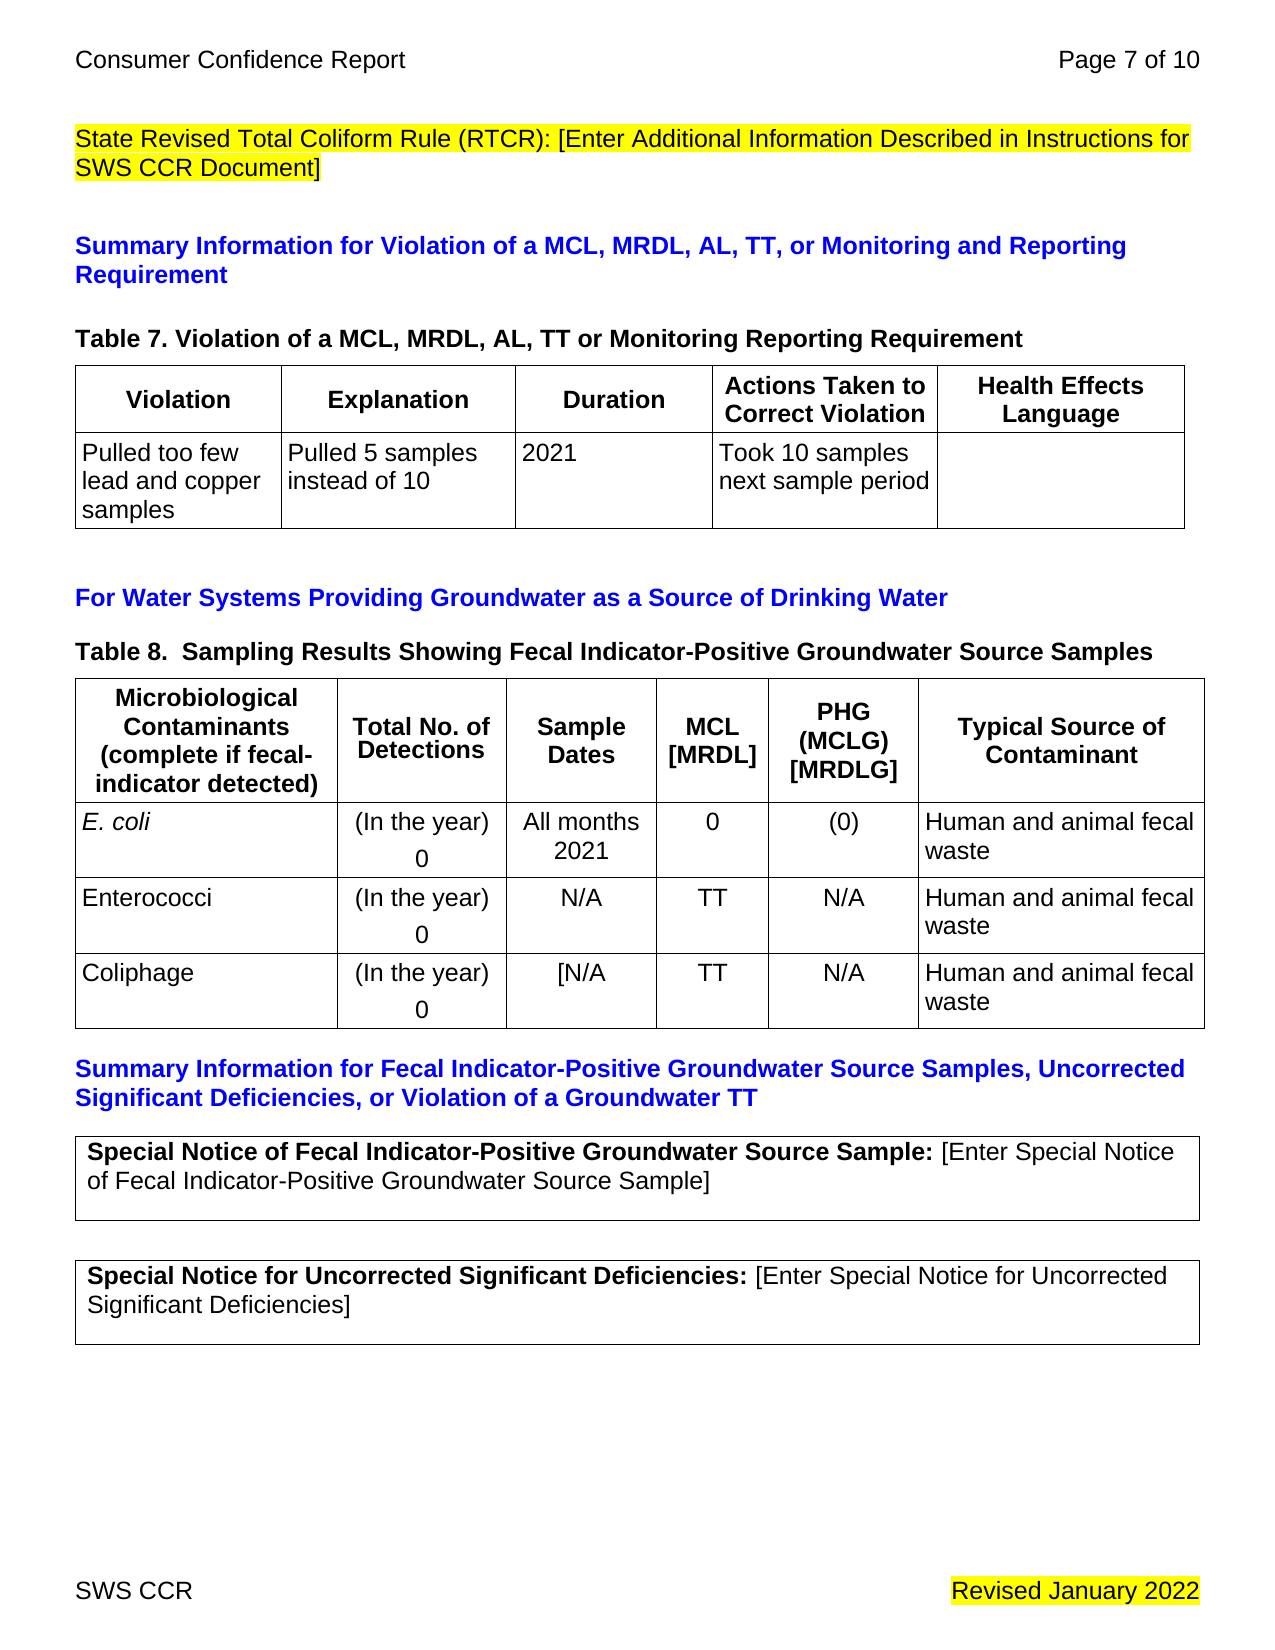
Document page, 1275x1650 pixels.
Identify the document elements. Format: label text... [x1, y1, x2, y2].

table_cell TT [657, 954, 768, 1028]
table_header Explanation [282, 366, 515, 432]
table_header Sample Dates [507, 679, 656, 802]
table_header Duration [516, 366, 712, 432]
table_cell 0 [657, 803, 768, 877]
table_cell (In the year) 0 [338, 954, 506, 1028]
table_header Violation [76, 366, 281, 432]
table_header Special Notice for Uncorrected Significant Deficiencies: [Enter Special Notice for Uncorrected Significant Deficiencies] [76, 1261, 1199, 1343]
table_cell Enterococci [76, 878, 337, 952]
table_cell Took 10 samples next sample period [713, 433, 937, 528]
table_cell (In the year) 0 [338, 803, 506, 877]
table_header Typical Source of Contaminant [919, 679, 1204, 802]
table_header Health Effects Language [938, 366, 1184, 432]
table_cell [938, 433, 1184, 528]
table_cell N/A [507, 878, 656, 952]
text State Revised Total Coliform Rule (RTCR): [Enter Additional Information Described in Instructions for SWS CCR Document] [75, 124, 1200, 181]
table_cell N/A [769, 954, 918, 1028]
subtitle Summary Information for Fecal Indicator-Positive Groundwater Source Samples, Uncorrected Significant Deficiencies, or Violation of a Groundwater TT [75, 1054, 1200, 1111]
table_cell [N/A [507, 954, 656, 1028]
table_cell Pulled 5 samples instead of 10 [282, 433, 515, 528]
table_cell Human and animal fecal waste [919, 803, 1204, 877]
table_cell (0) [769, 803, 918, 877]
text Table 7. Violation of a MCL, MRDL, AL, TT or Monitoring Reporting Requirement [75, 324, 1200, 353]
table_header PHG (MCLG) [MRDLG] [769, 679, 918, 802]
table_header Special Notice of Fecal Indicator-Positive Groundwater Source Sample: [Enter Special Notice of Fecal Indicator-Positive Groundwater Source Sample] [76, 1137, 1199, 1220]
table_header Total No. of Detections [338, 679, 506, 802]
table_cell Human and animal fecal waste [919, 954, 1204, 1028]
table_cell TT [657, 878, 768, 952]
subtitle For Water Systems Providing Groundwater as a Source of Drinking Water [75, 583, 1200, 611]
table_cell E. coli [76, 803, 337, 877]
table_header Microbiological Contaminants (complete if fecal-indicator detected) [76, 679, 337, 802]
table_cell Coliphage [76, 954, 337, 1028]
table_cell (In the year) 0 [338, 878, 506, 952]
subtitle Summary Information for Violation of a MCL, MRDL, AL, TT, or Monitoring and Reporting Requirement [75, 231, 1200, 289]
table_cell N/A [769, 878, 918, 952]
table_header MCL [MRDL] [657, 679, 768, 802]
table_cell Pulled too few lead and copper samples [76, 433, 281, 528]
table_cell Human and animal fecal waste [919, 878, 1204, 952]
table_cell 2021 [516, 433, 712, 528]
text Table 8. Sampling Results Showing Fecal Indicator-Positive Groundwater Source Samples [75, 636, 1200, 665]
table_cell All months 2021 [507, 803, 656, 877]
table_header Actions Taken to Correct Violation [713, 366, 937, 432]
